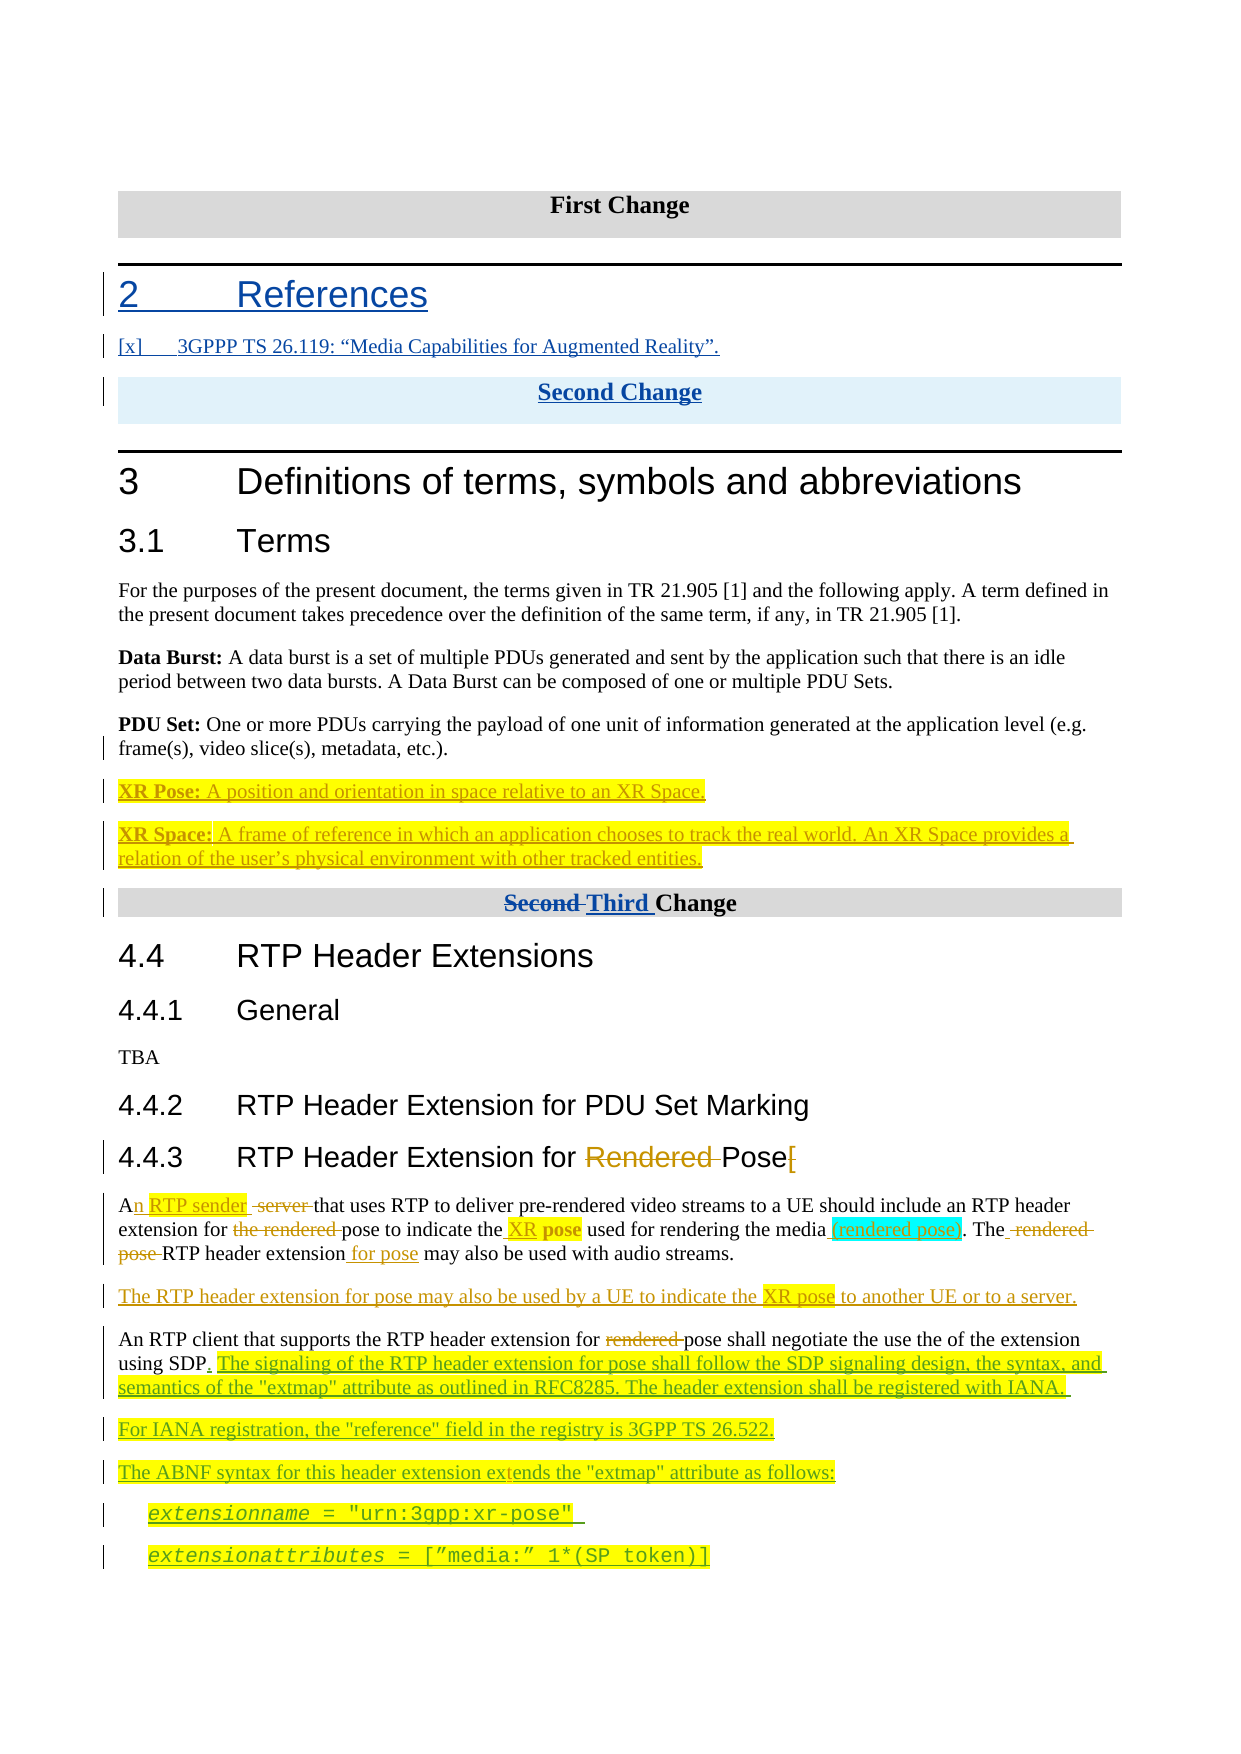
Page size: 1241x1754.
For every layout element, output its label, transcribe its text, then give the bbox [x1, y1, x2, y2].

text For the purposes of the present document, the terms given in TR 21.905 [1] and the following apply. A term defined in the present document takes precedence over the definition of the same term, if any, in TR 21.905 [1]. [118, 578, 1122, 626]
subtitle 4.4.2 RTP Header Extension for PDU Set Marking [118, 1088, 1122, 1122]
subtitle 3.1 Terms [118, 521, 1122, 559]
text Athat uses RTP to deliver pre-rendered video streams to a UE should include an RTP header extension for pose to indicate the pose used for rendering the media. TheRTP header extension may also be used with audio streams. [118, 1193, 1122, 1265]
subtitle 3 Definitions of terms, symbols and abbreviations [118, 453, 1122, 502]
text An RTP client that supports the RTP header extension for pose shall negotiate the use the of the extension using SDP [118, 1326, 1122, 1399]
text TBA [118, 1045, 1122, 1069]
subtitle 4.4.3 RTP Header Extension for Pose [118, 1140, 1122, 1174]
table_header First Change [118, 191, 1121, 238]
text PDU Set: One or more PDUs carrying the payload of one unit of information generated at the application level (e.g. frame(s), video slice(s), metadata, etc.). [118, 712, 1122, 760]
text Data Burst: A data burst is a set of multiple PDUs generated and sent by the application such that there is an idle period between two data bursts. A Data Burst can be composed of one or multiple PDU Sets. [118, 645, 1122, 693]
text Change [118, 888, 1122, 917]
subtitle 4.4.1 General [118, 993, 1122, 1027]
subtitle 4.4 RTP Header Extensions [118, 936, 1122, 974]
